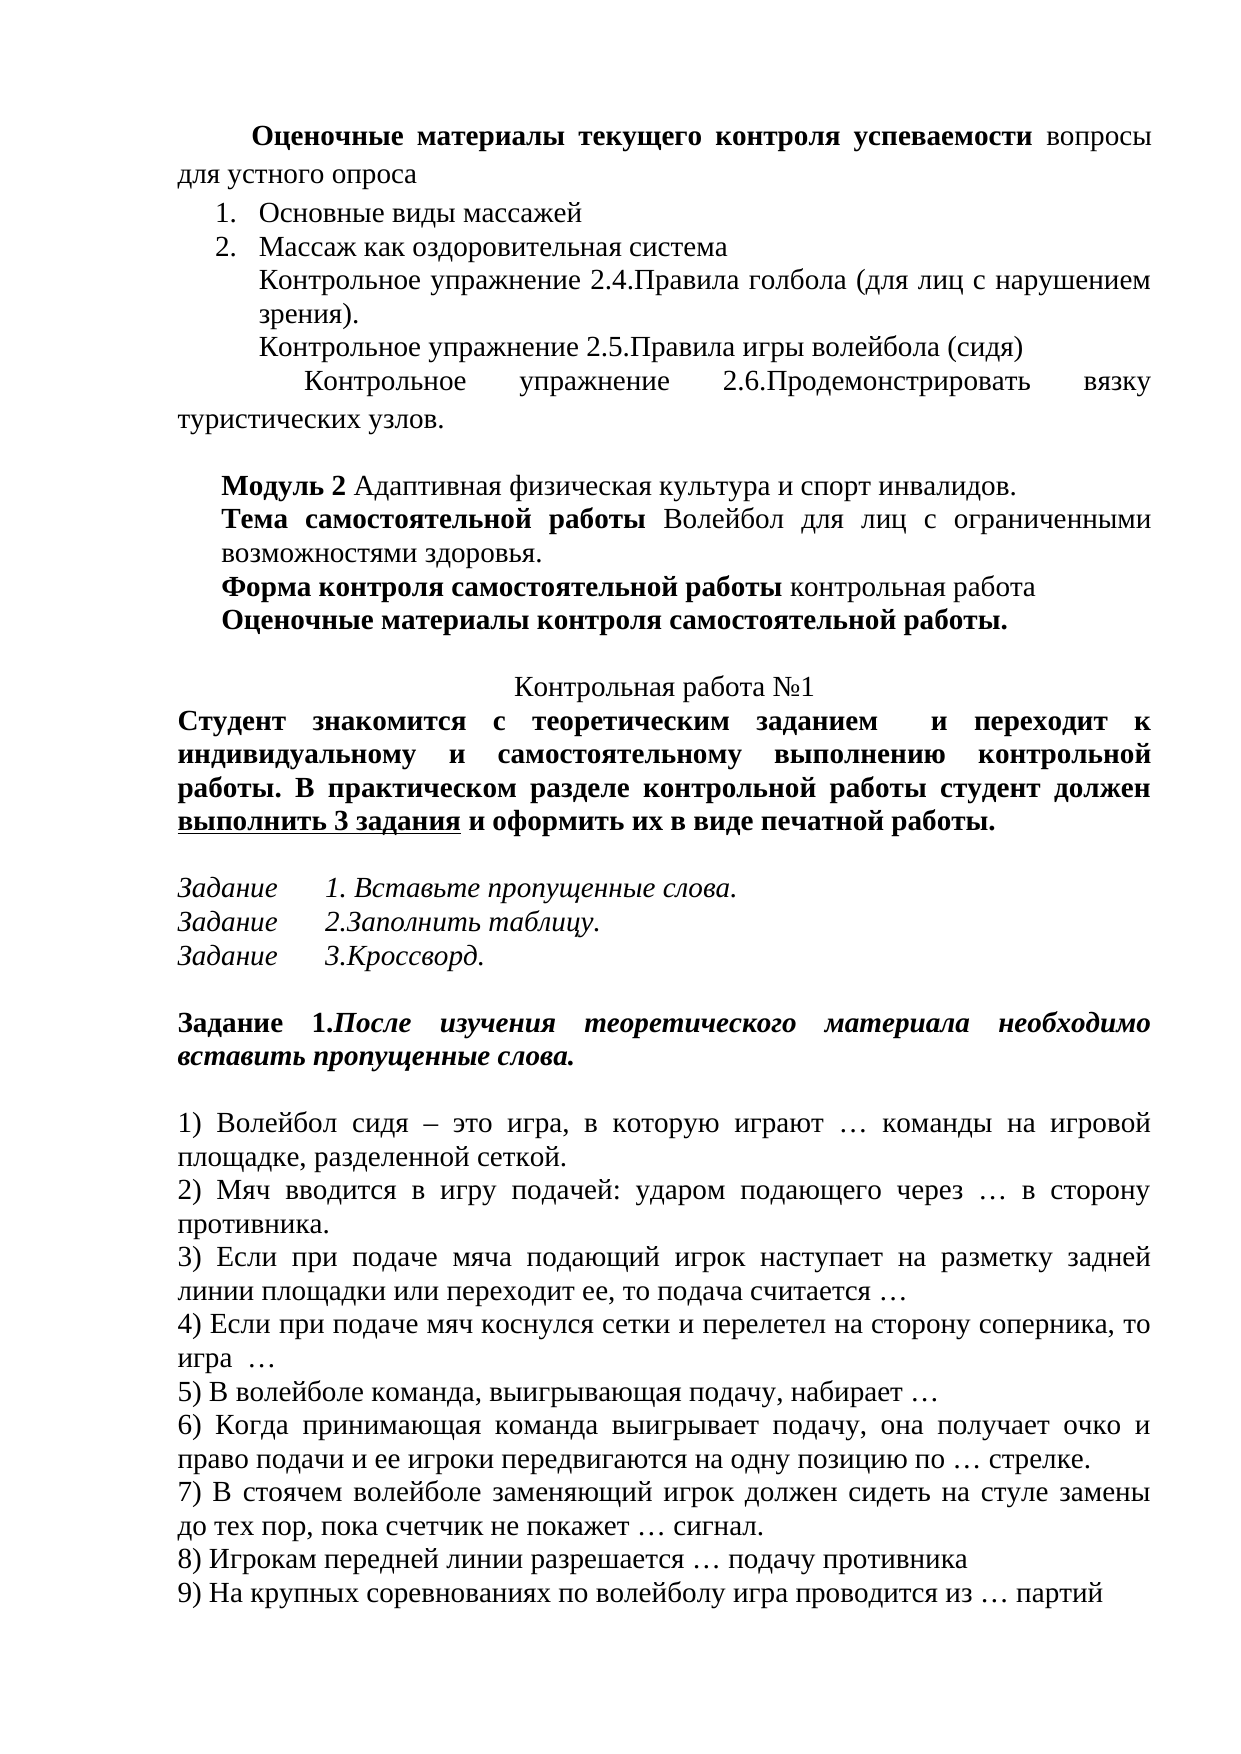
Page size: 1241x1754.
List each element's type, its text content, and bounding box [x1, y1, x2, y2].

text Студент знакомится с теоретическим заданием и переходит к индивидуальному и самостоятельному выполнению контрольной работы. В практическом разделе контрольной работы студент должен выполнить 3 задания и оформить их в виде печатной работы. [177, 703, 1152, 837]
text Тема самостоятельной работы Волейбол для лиц с ограниченными возможностями здоровья. [221, 502, 1152, 569]
text 9) На крупных соревнованиях по волейболу игра проводится из … партий [177, 1575, 1152, 1608]
text 7) В стоячем волейболе заменяющий игрок должен сидеть на стуле замены до тех пор, пока счетчик не покажет … сигнал. [177, 1474, 1152, 1541]
text 6) Когда принимающая команда выигрывает подачу, она получает очко и право подачи и ее игроки передвигаются на одну позицию по … стрелке. [177, 1407, 1152, 1474]
text 2) Мяч вводится в игру подачей: ударом подающего через … в сторону противника. [177, 1172, 1152, 1239]
text Задание 1.После изучения теоретического материала необходимо вставить пропущенные слова. [177, 1005, 1152, 1072]
text 4) Если при подаче мяч коснулся сетки и перелетел на сторону соперника, то игра … [177, 1307, 1152, 1374]
text Оценочные материалы текущего контроля успеваемости вопросы для устного опроса [177, 118, 1152, 190]
text Задание 2.Заполнить таблицу. [177, 904, 1152, 938]
text 5) В волейболе команда, выигрывающая подачу, набирает … [177, 1374, 1152, 1407]
text Форма контроля самостоятельной работы контрольная работа [221, 569, 1152, 602]
text Задание 3.Кроссворд. [177, 938, 1152, 971]
text 8) Игрокам передней линии разрешается … подачу противника [177, 1541, 1152, 1575]
list Массаж как оздоровительная система [215, 229, 1152, 262]
text Контрольное упражнение 2.5.Правила игры волейбола (сидя) [258, 329, 1152, 363]
text Контрольное упражнение 2.6.Продемонстрировать вязку туристических узлов. [177, 363, 1152, 435]
text Оценочные материалы контроля самостоятельной работы. [177, 602, 1152, 636]
text 1) Волейбол сидя – это игра, в которую играют … команды на игровой площадке, разделенной сеткой. [177, 1105, 1152, 1172]
text 3) Если при подаче мяча подающий игрок наступает на разметку задней линии площадки или переходит ее, то подача считается … [177, 1239, 1152, 1307]
text Контрольная работа №1 [177, 669, 1152, 703]
text Контрольное упражнение 2.4.Правила голбола (для лиц с нарушением зрения). [258, 262, 1152, 329]
text Задание 1. Вставьте пропущенные слова. [177, 871, 1152, 904]
text Модуль 2 Адаптивная физическая культура и спорт инвалидов. [177, 468, 1152, 502]
list Основные виды массажей [215, 195, 1152, 229]
